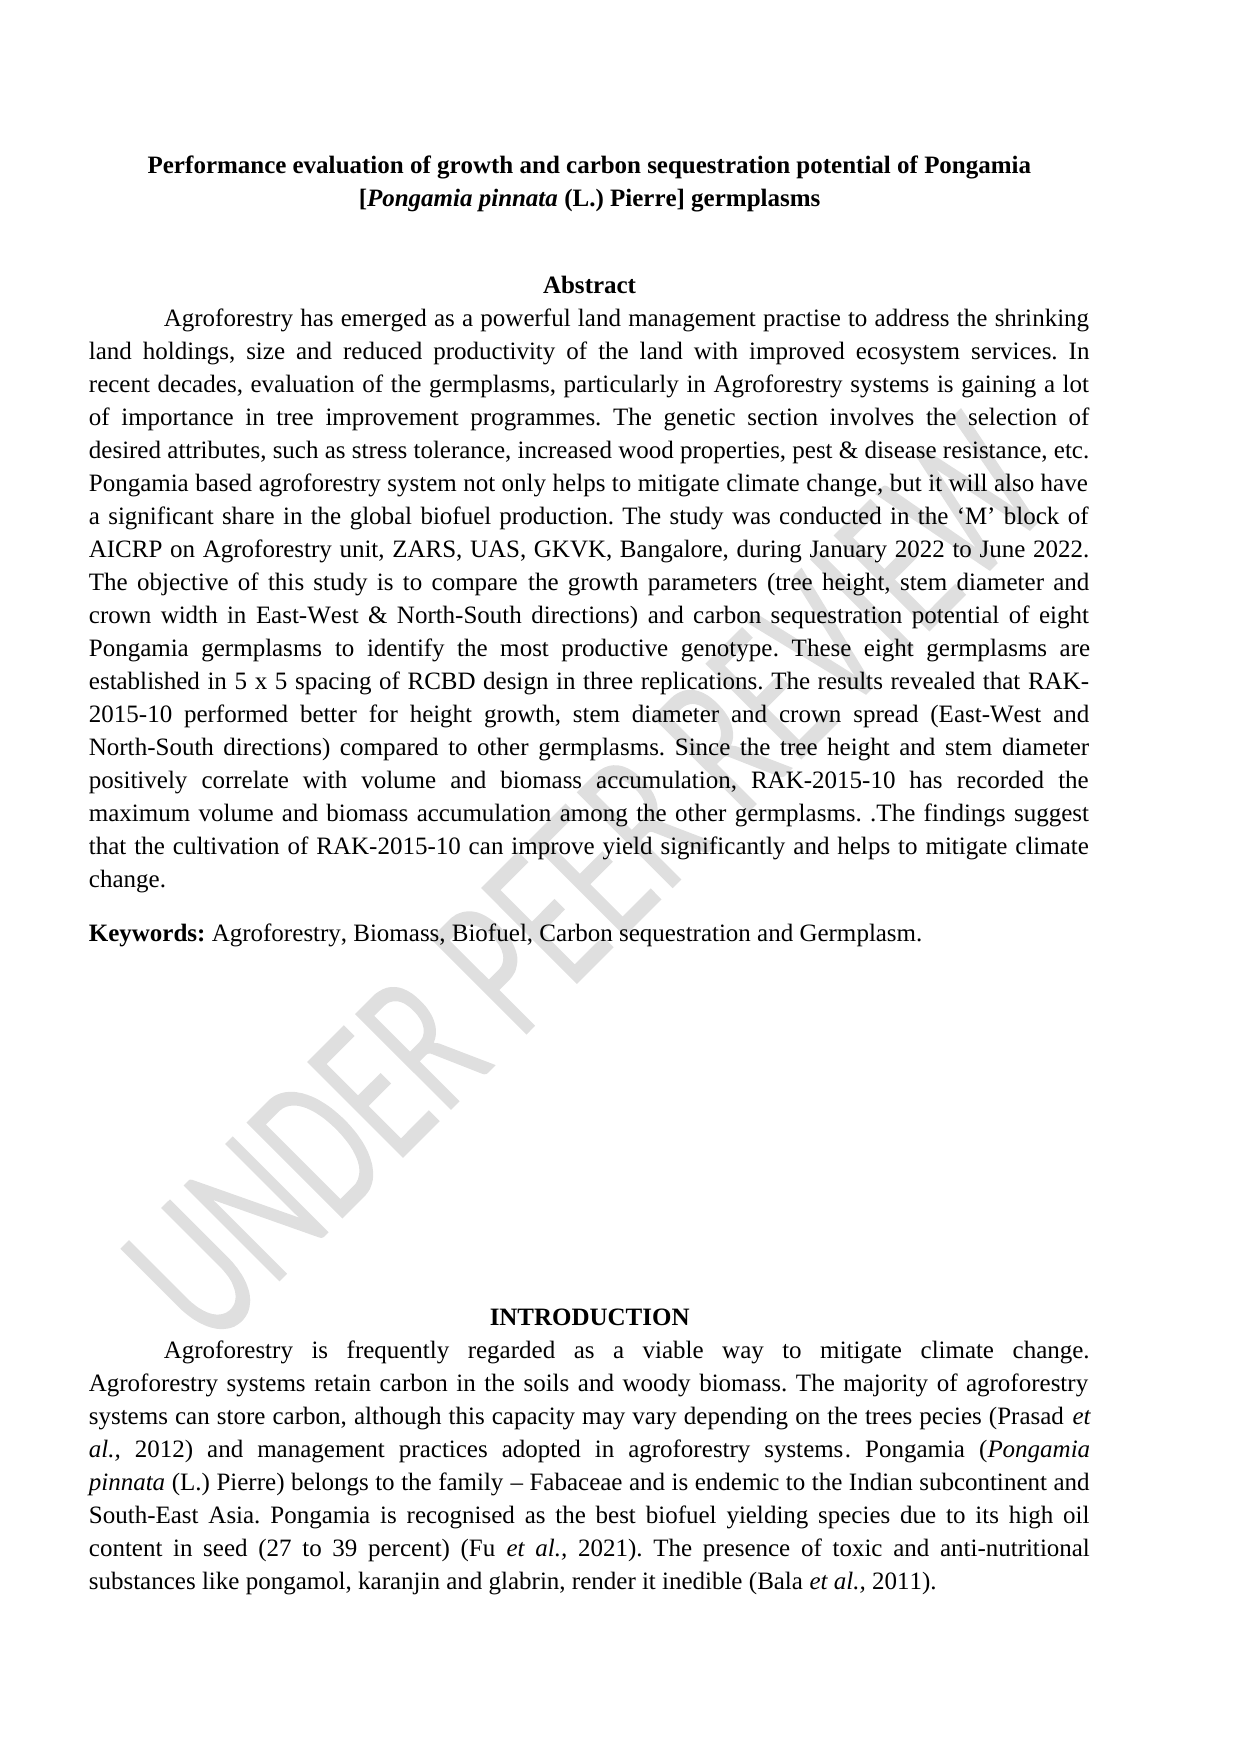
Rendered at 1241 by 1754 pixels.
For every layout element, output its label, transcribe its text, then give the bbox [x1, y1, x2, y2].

text Agroforestry is frequently regarded as a viable way to mitigate climate change. Agroforestry systems retain carbon in the soils and woody biomass. The majority of agroforestry systems can store carbon, although this capacity may vary depending on the trees pecies (Prasad et al., 2012) and management practices adopted in agroforestry systems. Pongamia (Pongamia pinnata (L.) Pierre) belongs to the family – Fabaceae and is endemic to the Indian subcontinent and South-East Asia. Pongamia is recognised as the best biofuel yielding species due to its high oil content in seed (27 to 39 percent) (Fu et al., 2021). The presence of toxic and anti-nutritional substances like pongamol, karanjin and glabrin, render it inedible (Bala et al., 2011). [89, 1335, 1090, 1533]
text Agroforestry has emerged as a powerful land management practise to address the shrinking land holdings, size and reduced productivity of the land with improved ecosystem services. In recent decades, evaluation of the germplasms, particularly in Agroforestry systems is gaining a lot of importance in tree improvement programmes. The genetic section involves the selection of desired attributes, such as stress tolerance, increased wood properties, pest & disease resistance, etc. Pongamia based agroforestry system not only helps to mitigate climate change, but it will also have a significant share in the global biofuel production. The study was conducted in the ‘M’ block of AICRP on Agroforestry unit, ZARS, UAS, GKVK, Bangalore, during January 2022 to June 2022. The objective of this study is to compare the growth parameters (tree height, stem diameter and crown width in East-West & North-South directions) and carbon sequestration potential of eight Pongamia germplasms to identify the most productive genotype. These eight germplasms are established in 5 x 5 spacing of RCBD design in three replications. The results revealed that RAK-2015-10 performed better for height growth, stem diameter and crown spread (East-West and North-South directions) compared to other germplasms. Since the tree height and stem diameter positively correlate with volume and biomass accumulation, RAK-2015-10 has recorded the maximum volume and biomass accumulation among the other germplasms. .The findings suggest that the cultivation of RAK-2015-10 can improve yield significantly and helps to mitigate climate change. [89, 303, 1090, 893]
text Performance evaluation of growth and carbon sequestration potential of Pongamia [Pongamia pinnata (L.) Pierre] germplasms [89, 150, 1090, 212]
text INTRODUCTION [89, 1302, 1090, 1331]
text Abstract [89, 270, 1090, 299]
text Keywords: Agroforestry, Biomass, Biofuel, Carbon sequestration and Germplasm. [89, 918, 1090, 947]
